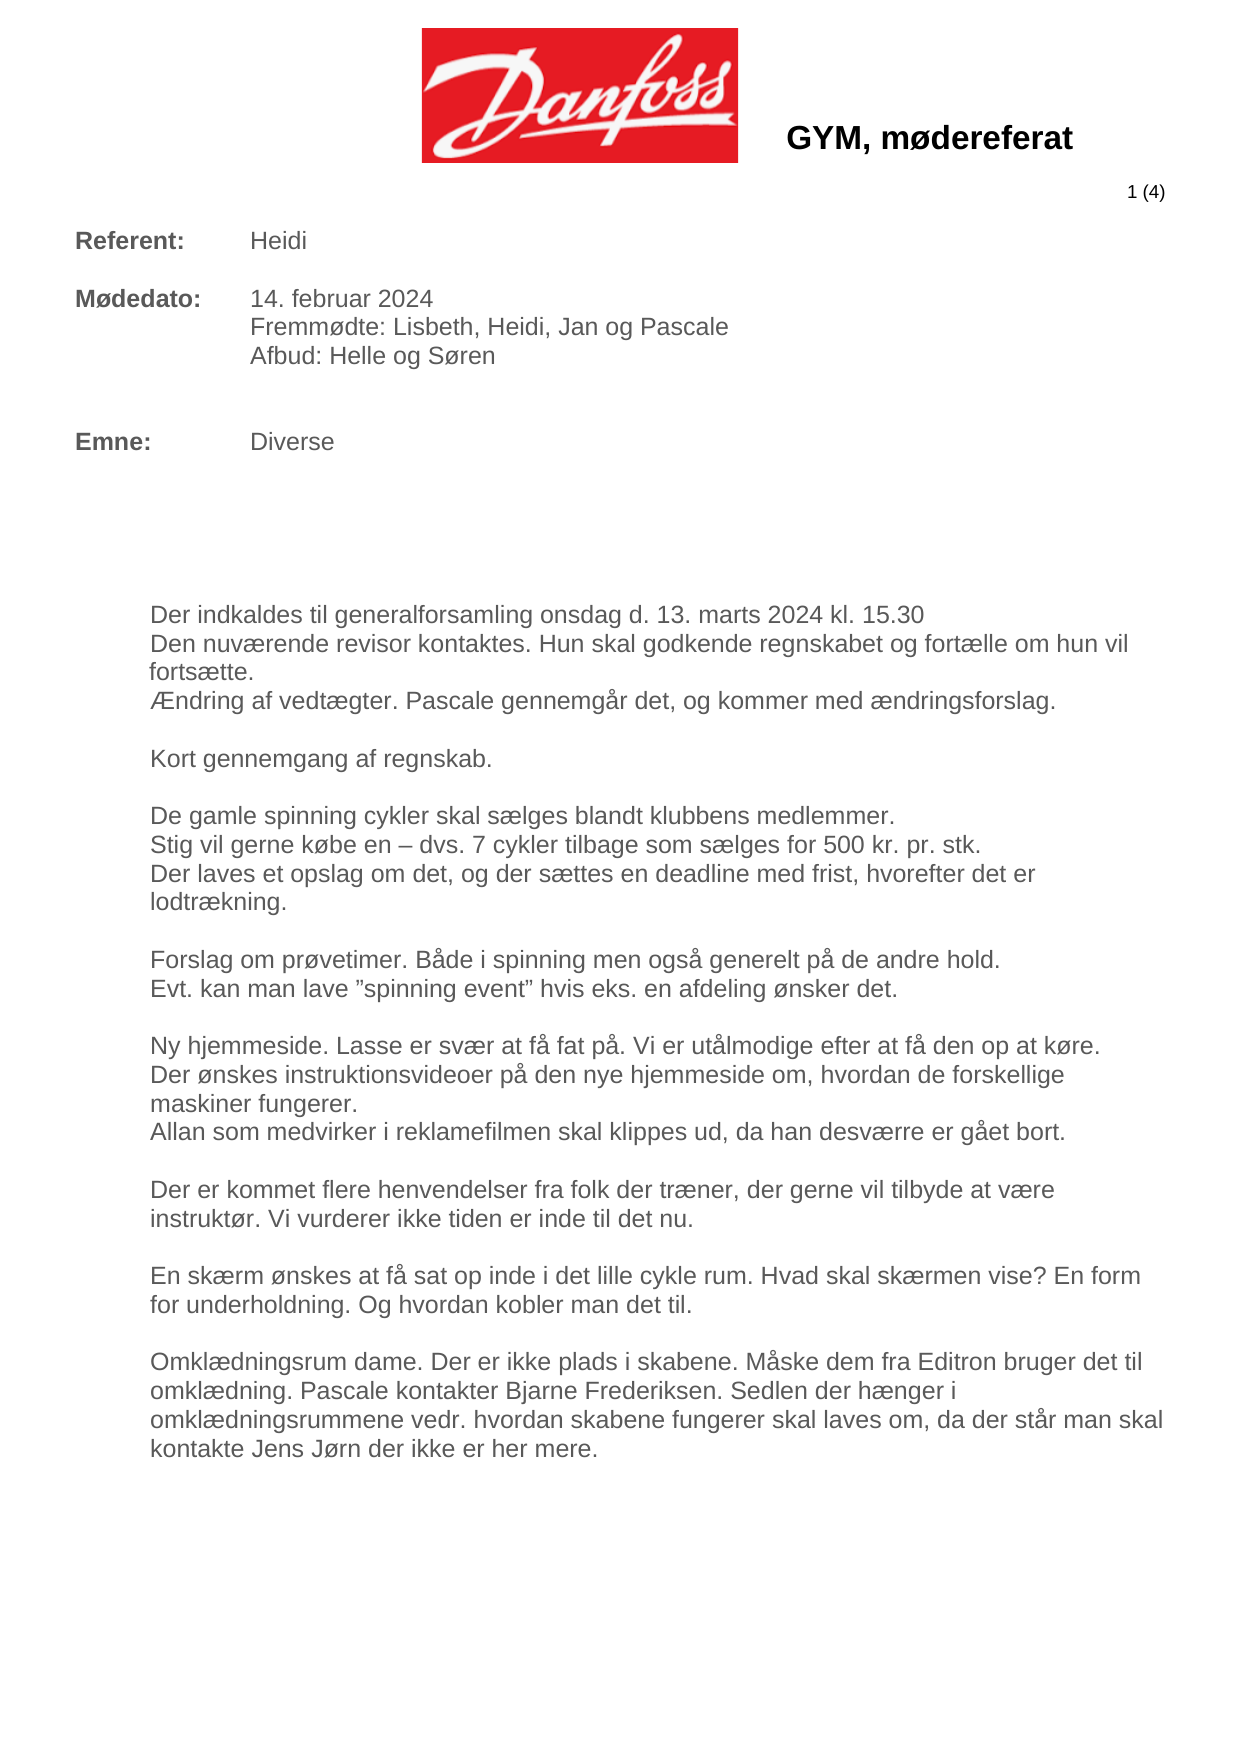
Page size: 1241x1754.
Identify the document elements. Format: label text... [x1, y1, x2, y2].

text Allan som medvirker i reklamefilmen skal klippes ud, da han desværre er gået bort. [75, 1117, 1165, 1146]
picture [421, 28, 739, 163]
text Afbud: Helle og Søren [75, 341, 1165, 370]
text En skærm ønskes at få sat op inde i det lille cykle rum. Hvad skal skærmen vise? En form for underholdning. Og hvordan kobler man det til. [150, 1261, 1165, 1318]
text Der laves et opslag om det, og der sættes en deadline med frist, hvorefter det er lodtrækning. [150, 858, 1165, 916]
text Emne: Diverse [75, 427, 1165, 456]
text Ændring af vedtægter. Pascale gennemgår det, og kommer med ændringsforslag. [149, 686, 1165, 715]
text Ny hjemmeside. Lasse er svær at få fat på. Vi er utålmodige efter at få den op at køre. [150, 1031, 1165, 1060]
text De gamle spinning cykler skal sælges blandt klubbens medlemmer. [150, 801, 1165, 830]
text Der ønskes instruktionsvideoer på den nye hjemmeside om, hvordan de forskellige maskiner fungerer. [150, 1060, 1165, 1117]
text Fremmødte: Lisbeth, Heidi, Jan og Pascale [75, 312, 1165, 341]
text Mødedato: 14. februar 2024 [75, 283, 1165, 312]
text Den nuværende revisor kontaktes. Hun skal godkende regnskabet og fortælle om hun vil fortsætte. [149, 628, 1165, 686]
text Evt. kan man lave ”spinning event” hvis eks. en afdeling ønsker det. [150, 973, 1165, 1002]
text Kort gennemgang af regnskab. [150, 743, 1165, 772]
text Referent: Heidi [75, 226, 1165, 255]
text Der er kommet flere henvendelser fra folk der træner, der gerne vil tilbyde at være instruktør. Vi vurderer ikke tiden er inde til det nu. [150, 1175, 1165, 1232]
text Stig vil gerne købe en – dvs. 7 cykler tilbage som sælges for 500 kr. pr. stk. [150, 830, 1165, 858]
text Omklædningsrum dame. Der er ikke plads i skabene. Måske dem fra Editron bruger det til omklædning. Pascale kontakter Bjarne Frederiksen. Sedlen der hænger i omklædningsrummene vedr. hvordan skabene fungerer skal laves om, da der står man skal kontakte Jens Jørn der ikke er her mere. [150, 1347, 1165, 1462]
text Forslag om prøvetimer. Både i spinning men også generelt på de andre hold. [150, 945, 1165, 973]
text Der indkaldes til generalforsamling onsdag d. 13. marts 2024 kl. 15.30 [150, 600, 1165, 628]
